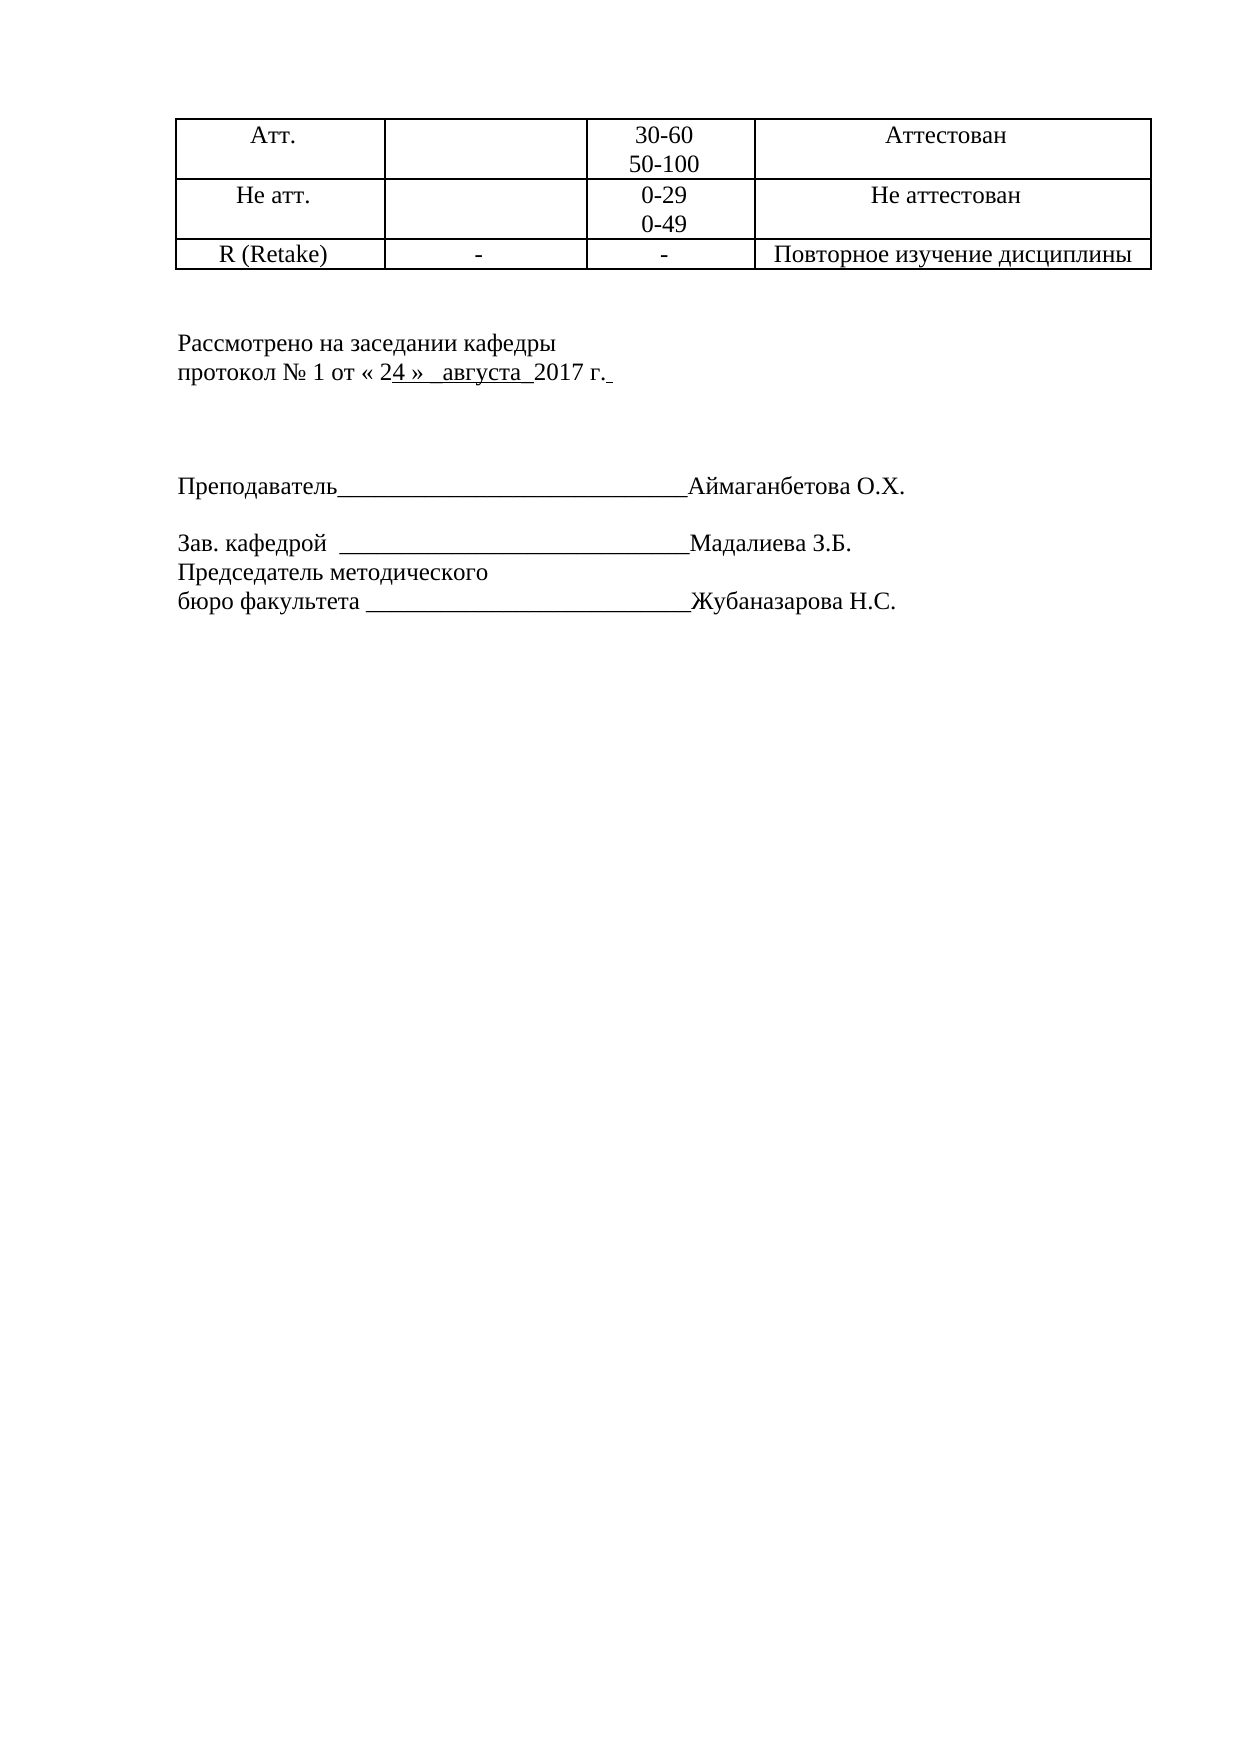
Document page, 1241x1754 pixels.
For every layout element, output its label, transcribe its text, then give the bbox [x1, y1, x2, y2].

table_cell R (Retake) [177, 240, 384, 268]
table_cell - [386, 240, 586, 268]
table_cell [386, 180, 586, 237]
text бюро факультета __________________________Жубаназарова Н.С. [177, 586, 1152, 614]
text Преподаватель____________________________Аймаганбетова О.Х. [177, 471, 1152, 499]
table_cell Не аттестован [756, 180, 1150, 237]
table_cell - [588, 240, 754, 268]
table_cell 30-60 50-100 [588, 120, 754, 178]
text Председатель методического [177, 557, 1152, 586]
table_cell Повторное изучение дисциплины [756, 240, 1150, 268]
table_cell [386, 120, 586, 178]
table_cell Не атт. [177, 180, 384, 237]
text Зав. кафедрой ____________________________Мадалиева З.Б. [177, 528, 1152, 557]
text протокол № 1 от « 24 » _августа_2017 г. [177, 357, 1152, 385]
text Рассмотрено на заседании кафедры [177, 328, 1152, 357]
table_cell Аттестован [756, 120, 1150, 178]
table_cell 0-29 0-49 [588, 180, 754, 237]
table_cell Атт. [177, 120, 384, 178]
